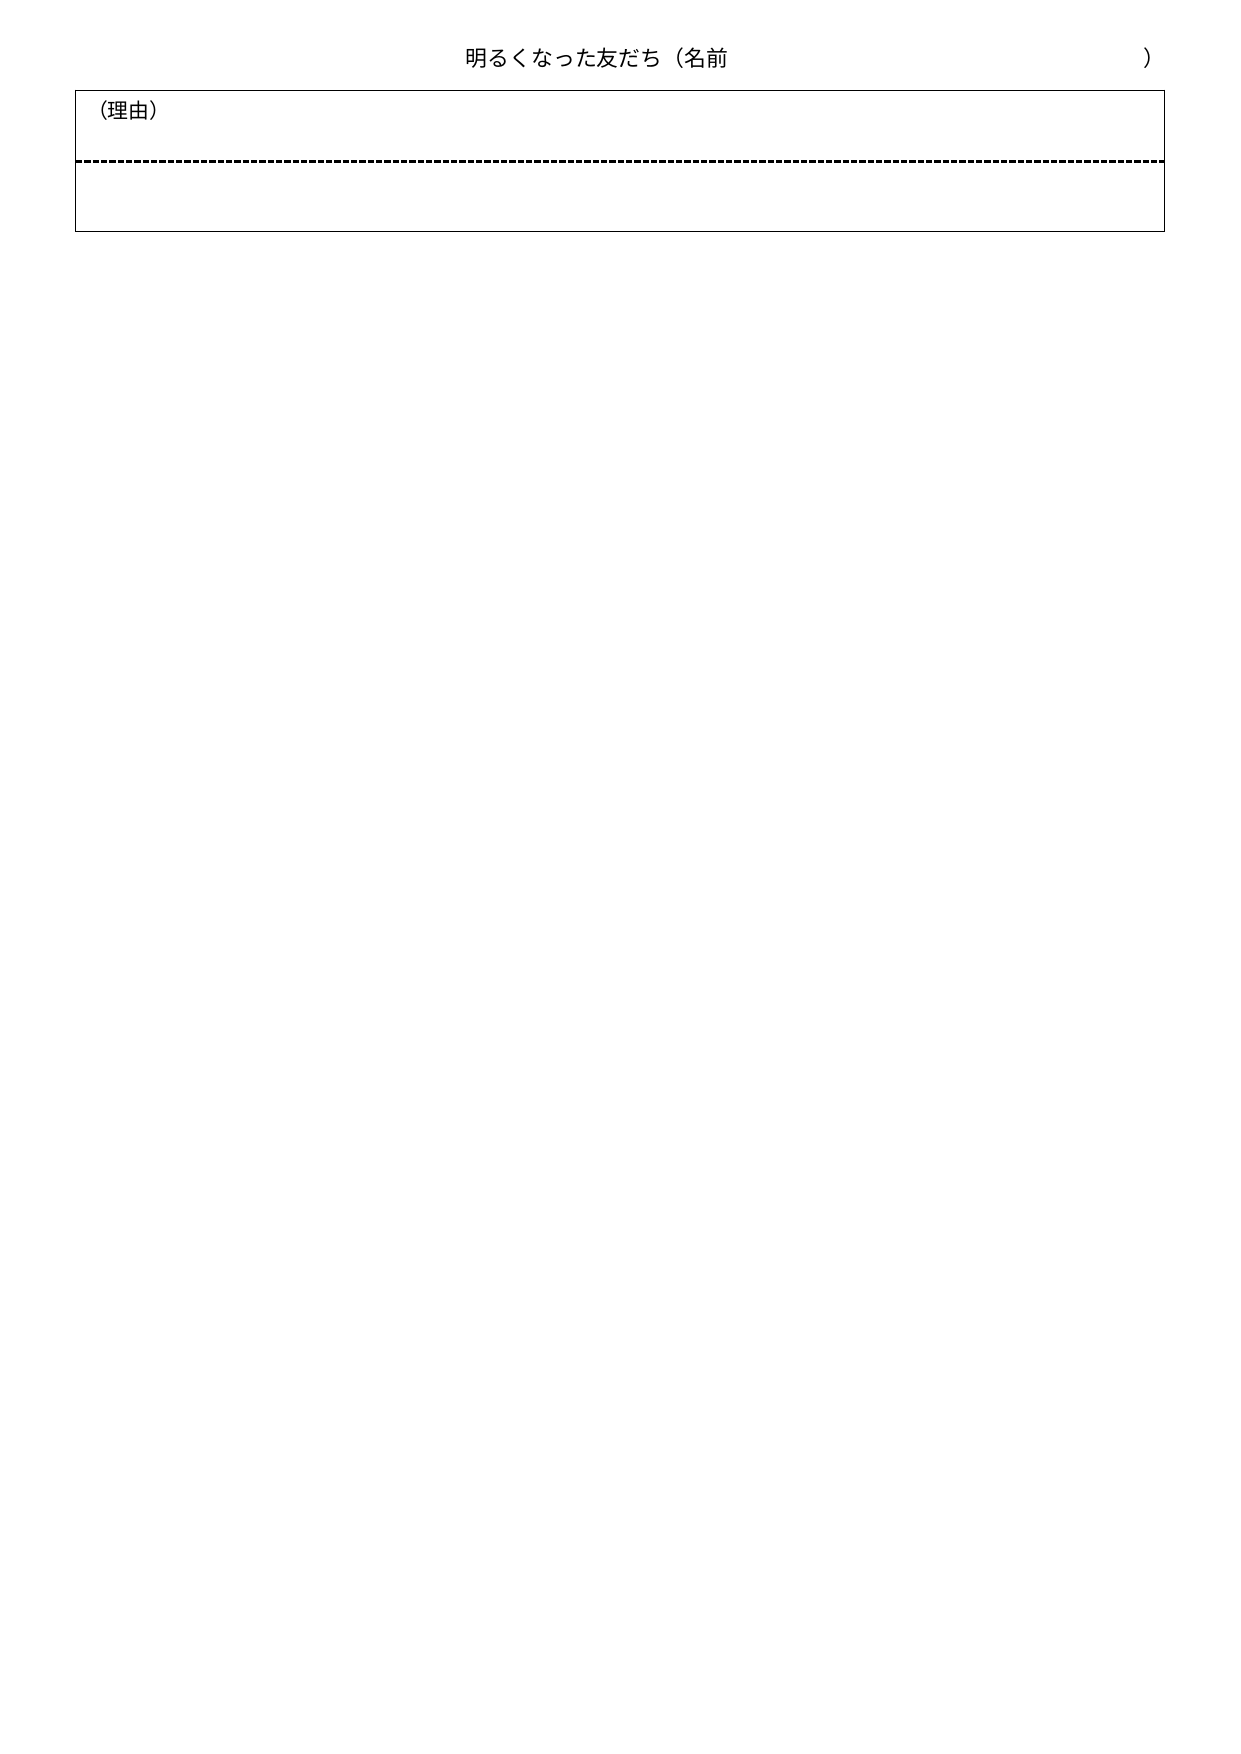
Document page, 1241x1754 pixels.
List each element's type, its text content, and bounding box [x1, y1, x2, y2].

table_header （理由） [76, 91, 1164, 160]
table_cell [76, 160, 1164, 231]
